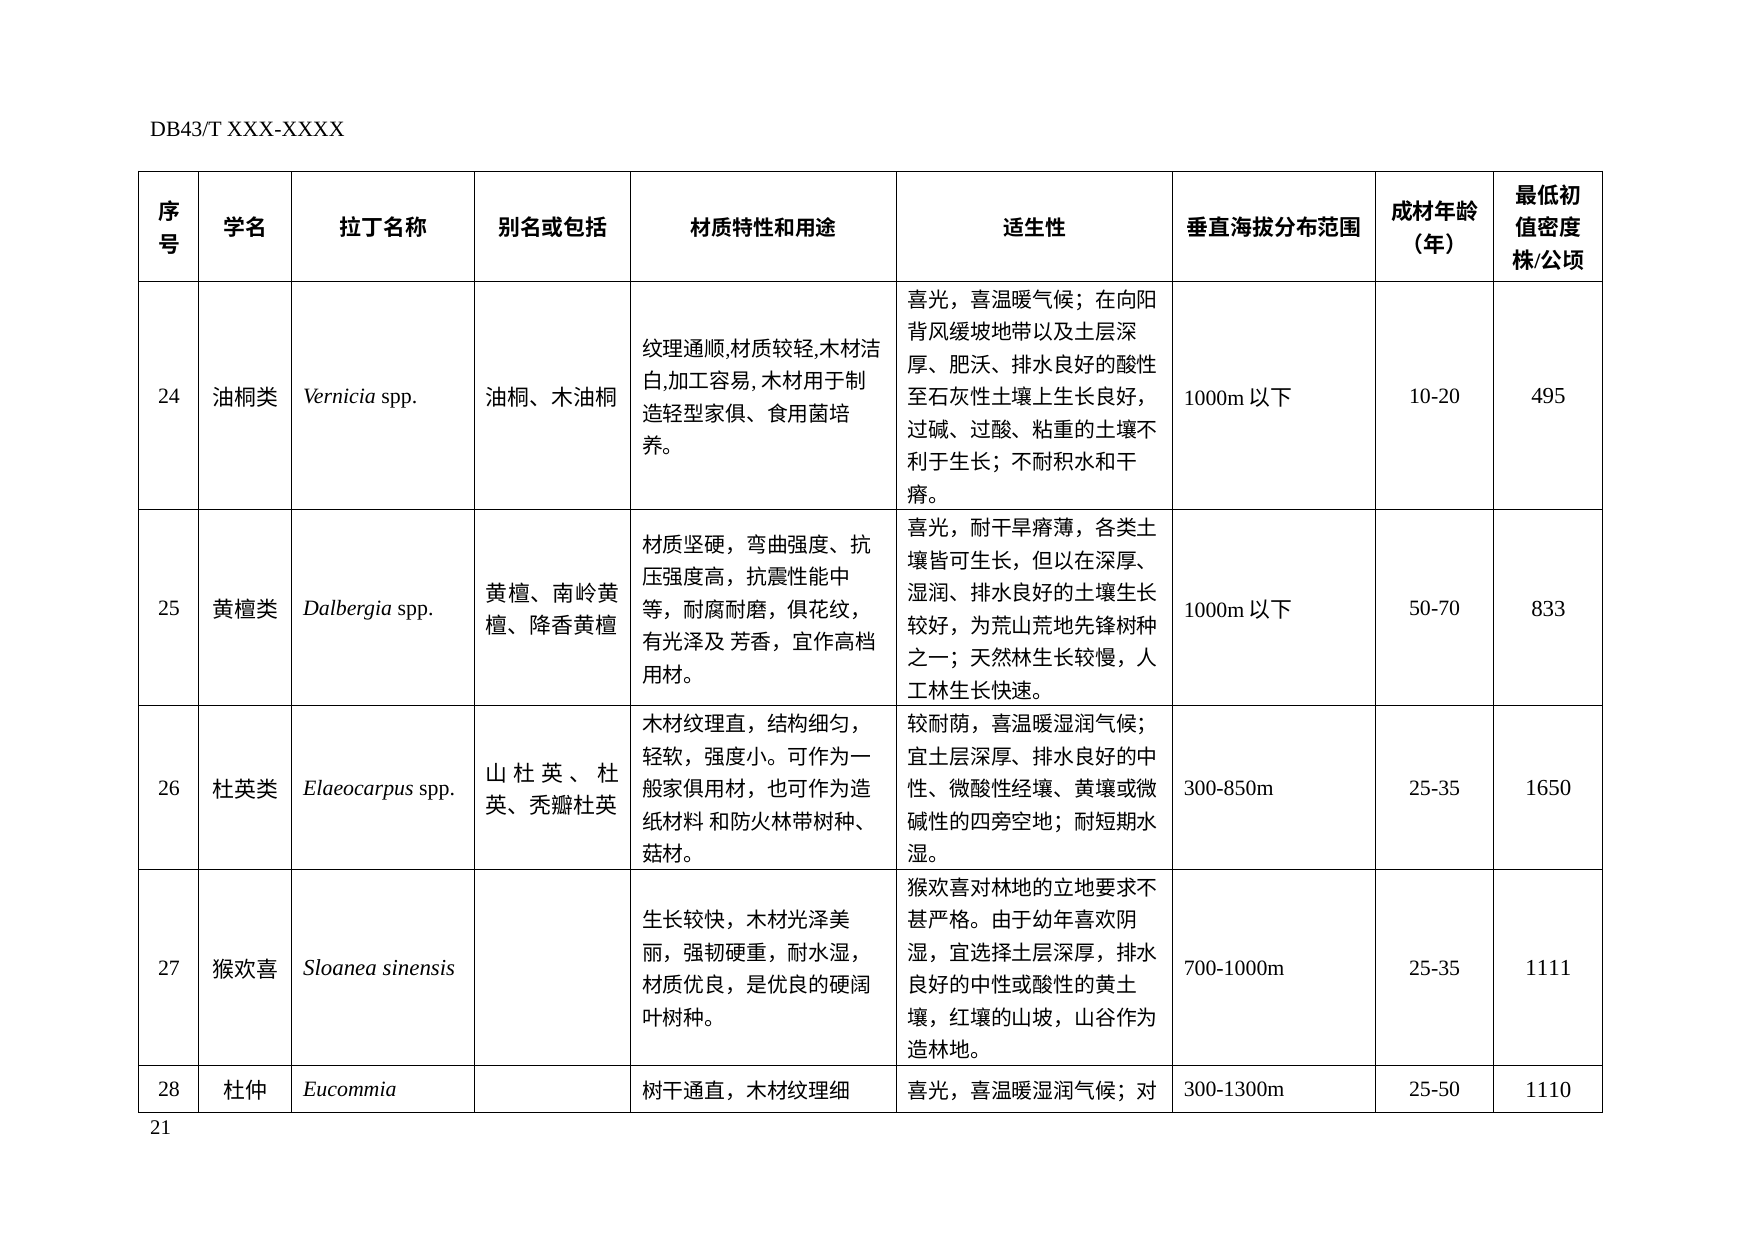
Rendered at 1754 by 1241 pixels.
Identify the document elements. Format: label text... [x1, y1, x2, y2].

table_cell 杜英类 [199, 706, 291, 869]
table_cell 28 [139, 1066, 198, 1112]
table_cell 山杜英、杜英、秃瓣杜英 [475, 706, 630, 869]
table_cell 猴欢喜 [199, 870, 291, 1065]
table_cell Elaeocarpus spp. [292, 706, 474, 869]
table_cell 1111 [1494, 870, 1602, 1065]
table_cell 较耐荫，喜温暖湿润气候；宜土层深厚、排水良好的中性、微酸性经壤、黄壤或微碱性的四旁空地；耐短期水湿。 [897, 706, 1172, 869]
table_cell 300-850m [1173, 706, 1375, 869]
table_cell 25-35 [1376, 870, 1493, 1065]
table_cell 杜仲 [199, 1066, 291, 1112]
table_cell 10-20 [1376, 282, 1493, 509]
table_cell 喜光，耐干旱瘠薄，各类土壤皆可生长，但以在深厚、湿润、排水良好的土壤生长较好，为荒山荒地先锋树种之一；天然林生长较慢，人工林生长快速。 [897, 510, 1172, 705]
table_cell 猴欢喜对林地的立地要求不甚严格。由于幼年喜欢阴湿，宜选择土层深厚，排水良好的中性或酸性的黄土壤，红壤的山坡，山谷作为造林地。 [897, 870, 1172, 1065]
table_cell 833 [1494, 510, 1602, 705]
table_cell 材质坚硬，弯曲强度、抗压强度高，抗震性能中等，耐腐耐磨，俱花纹，有光泽及 芳香，宜作高档用材。 [631, 510, 896, 705]
table_cell 25 [139, 510, 198, 705]
table_header 成材年龄（年） [1376, 172, 1493, 281]
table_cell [897, 1066, 1172, 1112]
table_cell Sloanea sinensis [292, 870, 474, 1065]
table_cell Vernicia spp. [292, 282, 474, 509]
table_cell 27 [139, 870, 198, 1065]
table_header 序号 [139, 172, 198, 281]
table_cell Eucommia ulmoides [292, 1066, 474, 1112]
table_header 别名或包括 [475, 172, 630, 281]
table_cell 油桐、木油桐 [475, 282, 630, 509]
table_cell 1000m以下 [1173, 282, 1375, 509]
table_header 材质特性和用途 [631, 172, 896, 281]
table_cell [475, 1066, 630, 1112]
table_cell 木材纹理直，结构细匀，轻软，强度小。可作为一般家俱用材，也可作为造纸材料 和防火林带树种、菇材。 [631, 706, 896, 869]
table_cell 黄檀、南岭黄檀、降香黄檀 [475, 510, 630, 705]
table_header 拉丁名称 [292, 172, 474, 281]
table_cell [631, 1066, 896, 1112]
table_cell 24 [139, 282, 198, 509]
table_cell 1650 [1494, 706, 1602, 869]
table_cell 495 [1494, 282, 1602, 509]
table_cell 油桐类 [199, 282, 291, 509]
table_cell Dalbergia spp. [292, 510, 474, 705]
table_header 最低初值密度 株/公顷 [1494, 172, 1602, 281]
table_cell 黄檀类 [199, 510, 291, 705]
table_cell 1000m以下 [1173, 510, 1375, 705]
table_cell 1110 [1494, 1066, 1602, 1112]
table_cell [475, 870, 630, 1065]
table_cell 喜光，喜温暖气候；在向阳背风缓坡地带以及土层深厚、肥沃、排水良好的酸性至石灰性土壤上生长良好，过碱、过酸、粘重的土壤不利于生长；不耐积水和干瘠。 [897, 282, 1172, 509]
table_cell 300-1300m [1173, 1066, 1375, 1112]
table_cell 700-1000m [1173, 870, 1375, 1065]
table_cell 25-50 [1376, 1066, 1493, 1112]
table_cell 25-35 [1376, 706, 1493, 869]
table_header 适生性 [897, 172, 1172, 281]
table_cell 26 [139, 706, 198, 869]
table_header 学名 [199, 172, 291, 281]
table_cell 50-70 [1376, 510, 1493, 705]
table_cell 纹理通顺,材质较轻,木材洁白,加工容易, 木材用于制造轻型家俱、食用菌培养。 [631, 282, 896, 509]
table_header 垂直海拔分布范围 [1173, 172, 1375, 281]
table_cell 生长较快，木材光泽美丽，强韧硬重，耐水湿，材质优良，是优良的硬阔叶树种。 [631, 870, 896, 1065]
